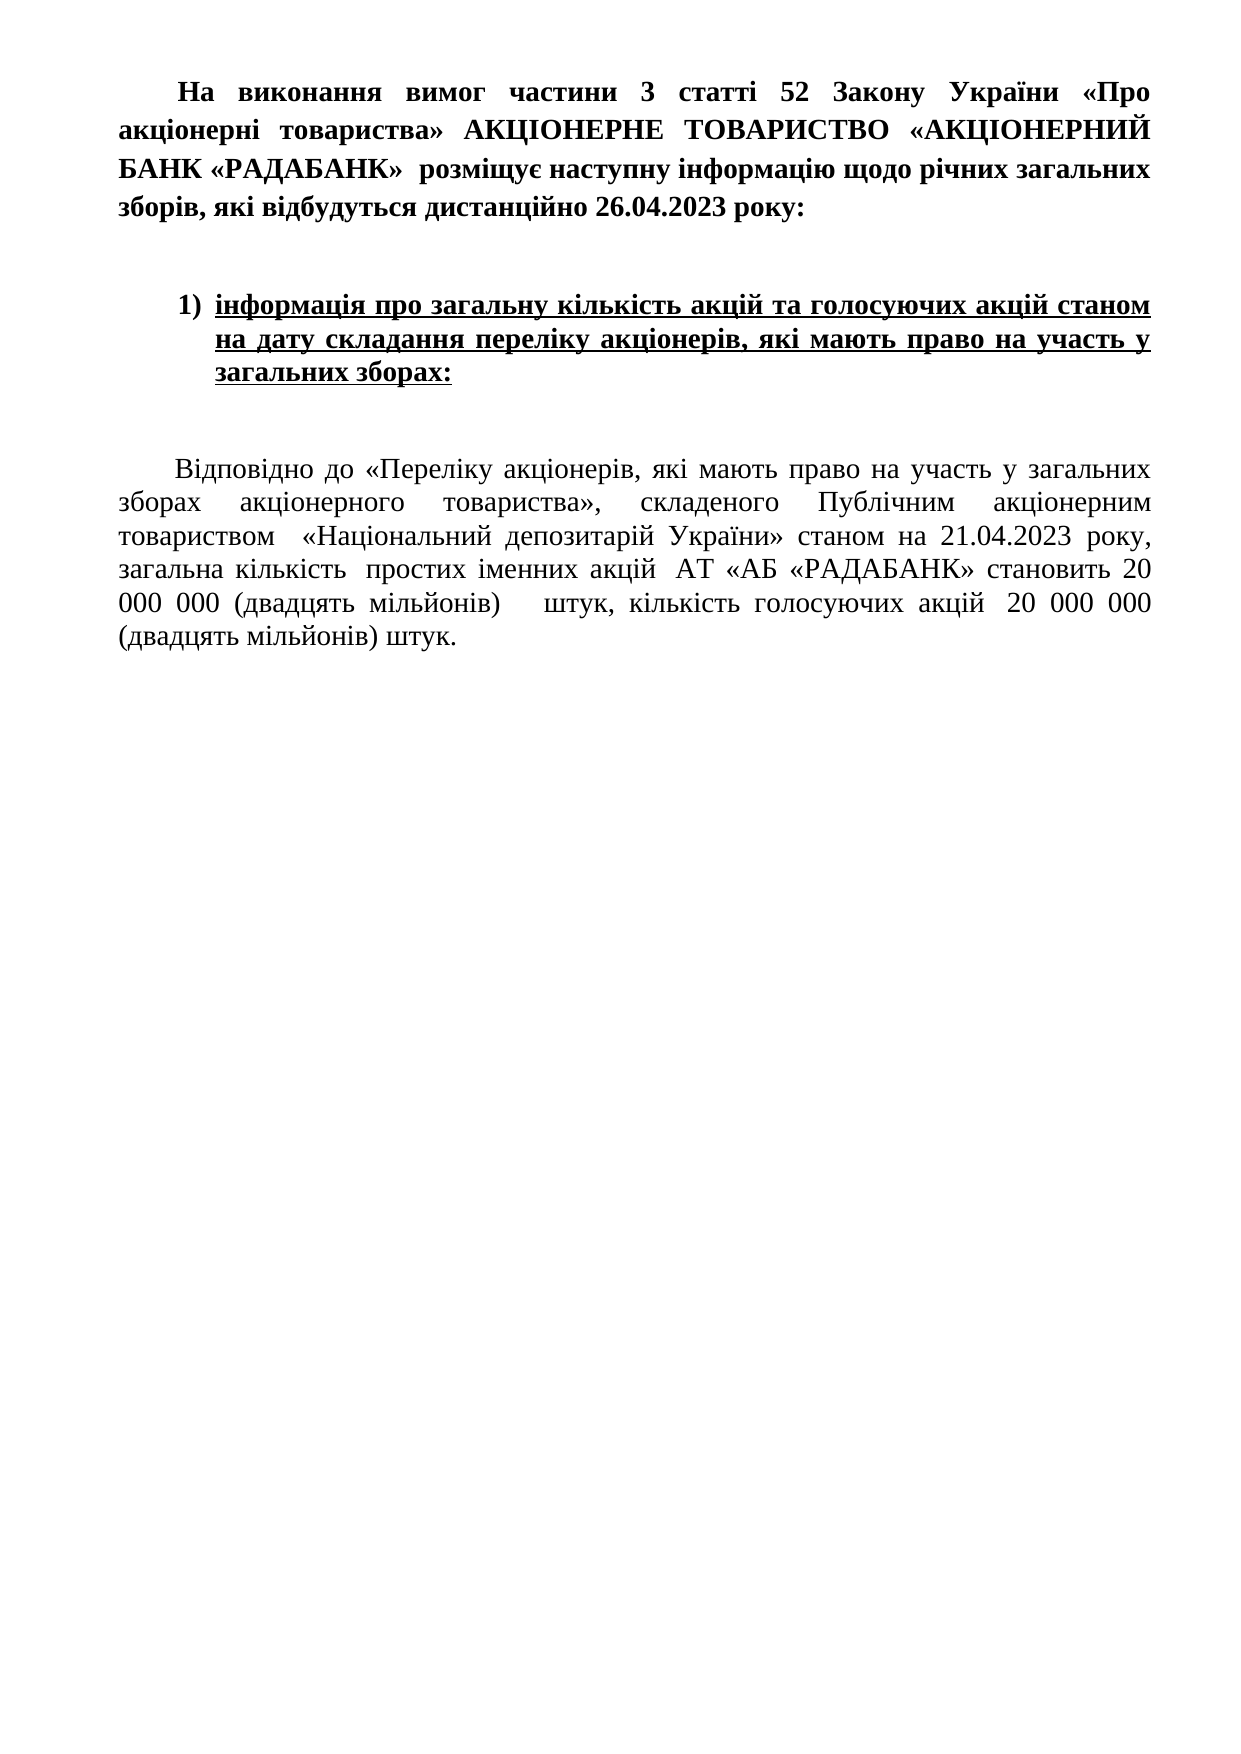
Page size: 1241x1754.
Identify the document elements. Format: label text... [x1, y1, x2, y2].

list інформація про загальну кількість акцій та голосуючих акцій станом на дату складання переліку акціонерів, які мають право на участь у загальних зборах: [177, 287, 1152, 388]
text Відповідно до «Переліку акціонерів, які мають право на участь у загальних зборах акціонерного товариства», складеного Публічним акціонерним товариством «Національний депозитарій України» станом на 21.04.2023 року, загальна кількість простих іменних акцій АТ «АБ «РАДАБАНК» становить 20 000 000 (двадцять мільйонів) штук, кількість голосуючих акцій 20 000 000 (двадцять мільйонів) штук. [118, 451, 1152, 652]
text На виконання вимог частини 3 статті 52 Закону України «Про акціонерні товариства» АКЦІОНЕРНЕ ТОВАРИСТВО «АКЦІОНЕРНИЙ БАНК «РАДАБАНК» розміщує наступну інформацію щодо річних загальних зборів, які відбудуться дистанційно 26.04.2023 року: [118, 74, 1152, 223]
